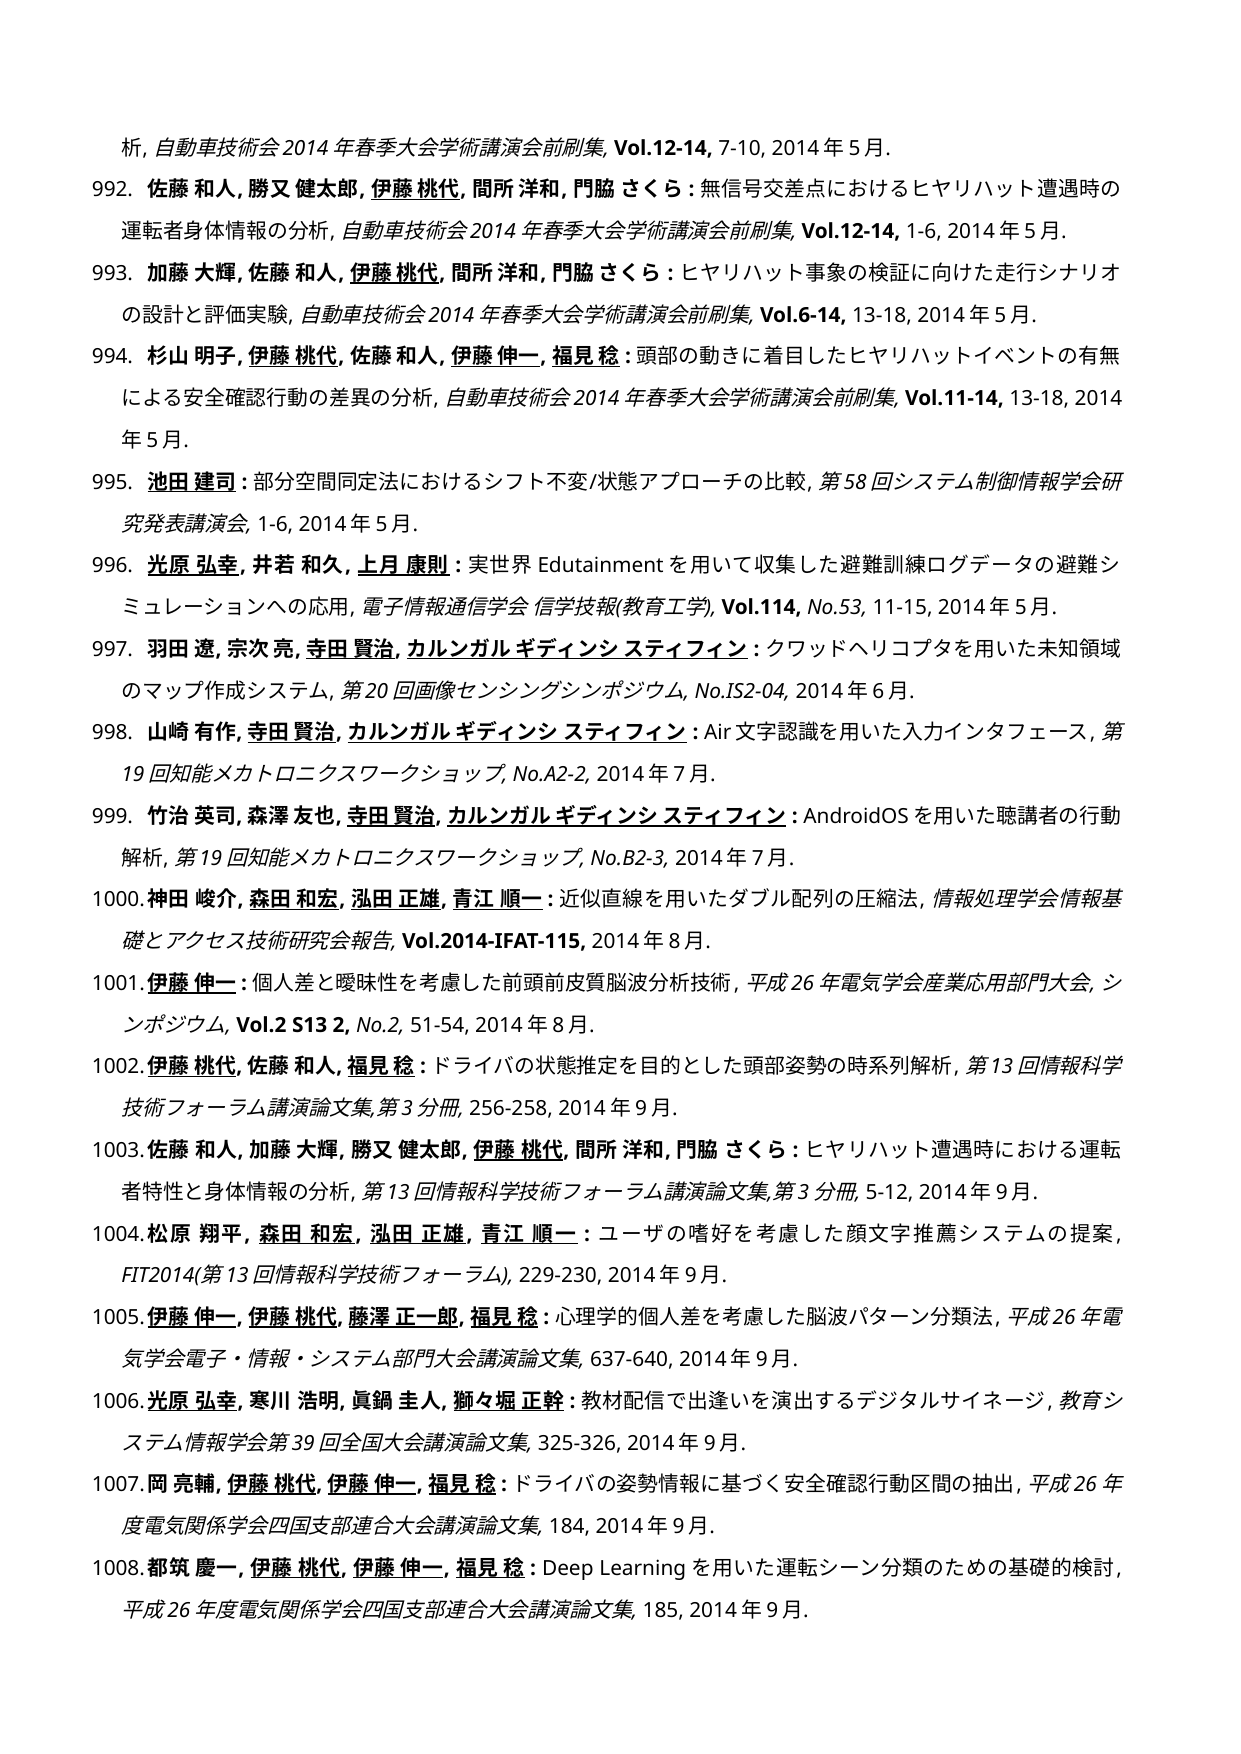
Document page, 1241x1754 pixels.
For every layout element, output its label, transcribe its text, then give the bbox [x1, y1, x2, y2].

list 佐藤 和人, 勝又 健太郎, 伊藤 桃代, 間所 洋和, 門脇 さくら : 無信号交差点におけるヒヤリハット遭遇時の運転者身体情報の分析, 自動車技術会2014年春季大会学術講演会前刷集, Vol.12-14, 1-6, 2014年5月. [92, 167, 1122, 250]
list 山崎 有作, 寺田 賢治, カルンガル ギディンシ スティフィン : Air文字認識を用いた入力インタフェース, 第19回知能メカトロニクスワークショップ, No.A2-2, 2014年7月. [92, 710, 1122, 793]
list 伊藤 伸一 : 個人差と曖昧性を考慮した前頭前皮質脳波分析技術, 平成26年電気学会産業応用部門大会, シンポジウム, Vol.2 S13 2, No.2, 51-54, 2014年8月. [92, 961, 1122, 1044]
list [92, 125, 1122, 167]
list 羽田 遼, 宗次 亮, 寺田 賢治, カルンガル ギディンシ スティフィン : クワッドヘリコプタを用いた未知領域のマップ作成システム, 第20回画像センシングシンポジウム, No.IS2-04, 2014年6月. [92, 626, 1122, 710]
list 伊藤 伸一, 伊藤 桃代, 藤澤 正一郎, 福見 稔 : 心理学的個人差を考慮した脳波パターン分類法, 平成26年電気学会電子・情報・システム部門大会講演論文集, 637-640, 2014年9月. [92, 1295, 1122, 1378]
list 光原 弘幸, 井若 和久, 上月 康則 : 実世界Edutainmentを用いて収集した避難訓練ログデータの避難シミュレーションへの応用, 電子情報通信学会 信学技報(教育工学), Vol.114, No.53, 11-15, 2014年5月. [92, 543, 1122, 626]
list 佐藤 和人, 加藤 大輝, 勝又 健太郎, 伊藤 桃代, 間所 洋和, 門脇 さくら : ヒヤリハット遭遇時における運転者特性と身体情報の分析, 第13回情報科学技術フォーラム講演論文集,第3分冊, 5-12, 2014年9月. [92, 1128, 1122, 1211]
list 都筑 慶一, 伊藤 桃代, 伊藤 伸一, 福見 稔 : Deep Learningを用いた運転シーン分類のための基礎的検討, 平成26年度電気関係学会四国支部連合大会講演論文集, 185, 2014年9月. [92, 1545, 1122, 1629]
list 光原 弘幸, 寒川 浩明, 眞鍋 圭人, 獅々堀 正幹 : 教材配信で出逢いを演出するデジタルサイネージ, 教育システム情報学会第39回全国大会講演論文集, 325-326, 2014年9月. [92, 1378, 1122, 1462]
list 杉山 明子, 伊藤 桃代, 佐藤 和人, 伊藤 伸一, 福見 稔 : 頭部の動きに着目したヒヤリハットイベントの有無による安全確認行動の差異の分析, 自動車技術会2014年春季大会学術講演会前刷集, Vol.11-14, 13-18, 2014年5月. [92, 334, 1122, 459]
list 神田 峻介, 森田 和宏, 泓田 正雄, 青江 順一 : 近似直線を用いたダブル配列の圧縮法, 情報処理学会情報基礎とアクセス技術研究会報告, Vol.2014-IFAT-115, 2014年8月. [92, 877, 1122, 961]
list 竹治 英司, 森澤 友也, 寺田 賢治, カルンガル ギディンシ スティフィン : AndroidOSを用いた聴講者の行動解析, 第19回知能メカトロニクスワークショップ, No.B2-3, 2014年7月. [92, 793, 1122, 877]
list 松原 翔平, 森田 和宏, 泓田 正雄, 青江 順一 : ユーザの嗜好を考慮した顔文字推薦システムの提案, FIT2014(第13回情報科学技術フォーラム), 229-230, 2014年9月. [92, 1211, 1122, 1295]
list 加藤 大輝, 佐藤 和人, 伊藤 桃代, 間所 洋和, 門脇 さくら : ヒヤリハット事象の検証に向けた走行シナリオの設計と評価実験, 自動車技術会2014年春季大会学術講演会前刷集, Vol.6-14, 13-18, 2014年5月. [92, 250, 1122, 334]
list 岡 亮輔, 伊藤 桃代, 伊藤 伸一, 福見 稔 : ドライバの姿勢情報に基づく安全確認行動区間の抽出, 平成26年度電気関係学会四国支部連合大会講演論文集, 184, 2014年9月. [92, 1462, 1122, 1545]
list 伊藤 桃代, 佐藤 和人, 福見 稔 : ドライバの状態推定を目的とした頭部姿勢の時系列解析, 第13回情報科学技術フォーラム講演論文集,第3分冊, 256-258, 2014年9月. [92, 1044, 1122, 1128]
list 池田 建司 : 部分空間同定法におけるシフト不変/状態アプローチの比較, 第58回システム制御情報学会研究発表講演会, 1-6, 2014年5月. [92, 459, 1122, 543]
